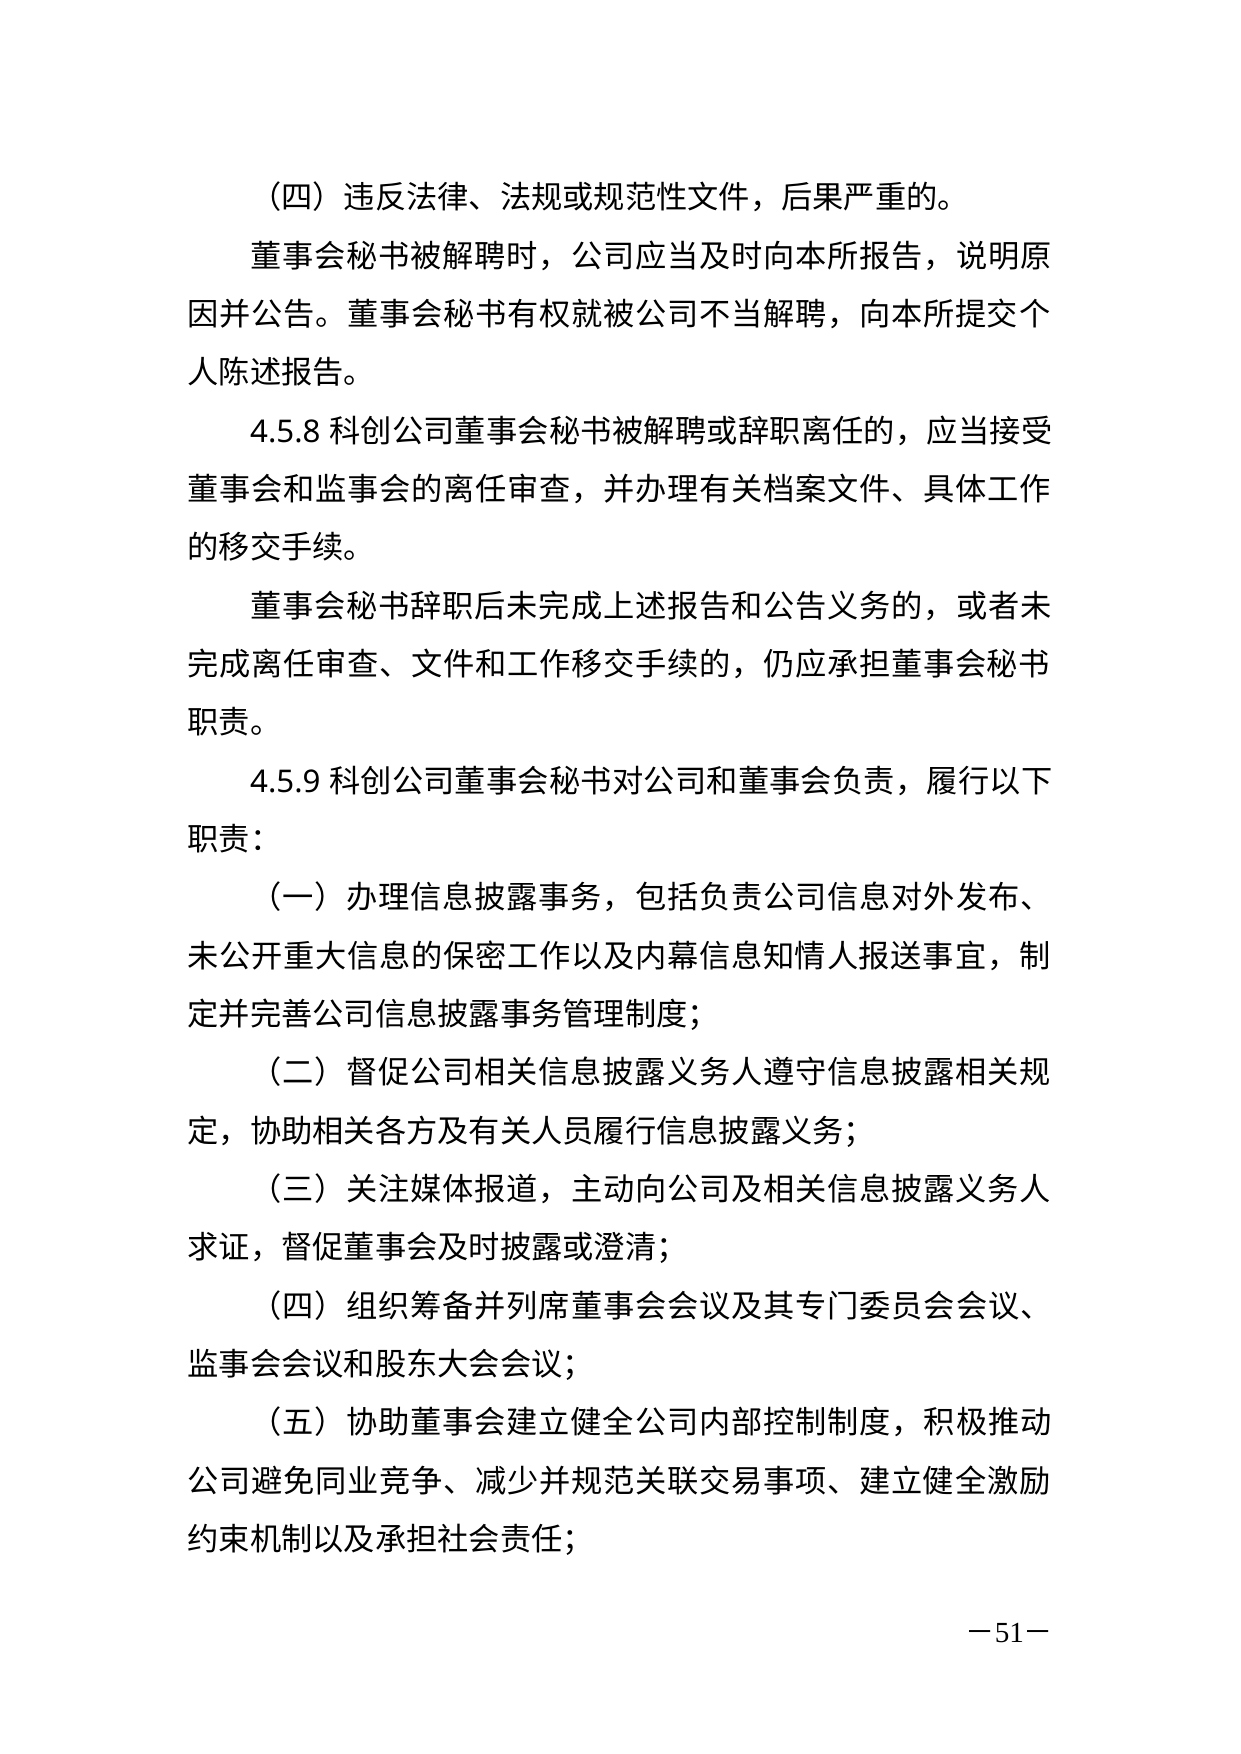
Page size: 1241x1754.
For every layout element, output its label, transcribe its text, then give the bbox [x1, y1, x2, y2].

text 董事会秘书被解聘时，公司应当及时向本所报告，说明原因并公告。董事会秘书有权就被公司不当解聘，向本所提交个人陈述报告。 [187, 220, 1053, 395]
text （四）违反法律、法规或规范性文件，后果严重的。 [187, 162, 1053, 220]
text 4.5.8 科创公司董事会秘书被解聘或辞职离任的，应当接受董事会和监事会的离任审查，并办理有关档案文件、具体工作的移交手续。 [187, 395, 1053, 570]
text （五）协助董事会建立健全公司内部控制制度，积极推动公司避免同业竞争、减少并规范关联交易事项、建立健全激励约束机制以及承担社会责任； [187, 1387, 1053, 1562]
text （四）组织筹备并列席董事会会议及其专门委员会会议、监事会会议和股东大会会议； [187, 1270, 1053, 1387]
text 董事会秘书辞职后未完成上述报告和公告义务的，或者未完成离任审查、文件和工作移交手续的，仍应承担董事会秘书职责。 [187, 570, 1053, 745]
text （二）督促公司相关信息披露义务人遵守信息披露相关规定，协助相关各方及有关人员履行信息披露义务； [187, 1037, 1053, 1154]
text （三）关注媒体报道，主动向公司及相关信息披露义务人求证，督促董事会及时披露或澄清； [187, 1154, 1053, 1270]
text 4.5.9 科创公司董事会秘书对公司和董事会负责，履行以下职责： [187, 745, 1053, 862]
text （一）办理信息披露事务，包括负责公司信息对外发布、未公开重大信息的保密工作以及内幕信息知情人报送事宜，制定并完善公司信息披露事务管理制度； [187, 862, 1053, 1037]
